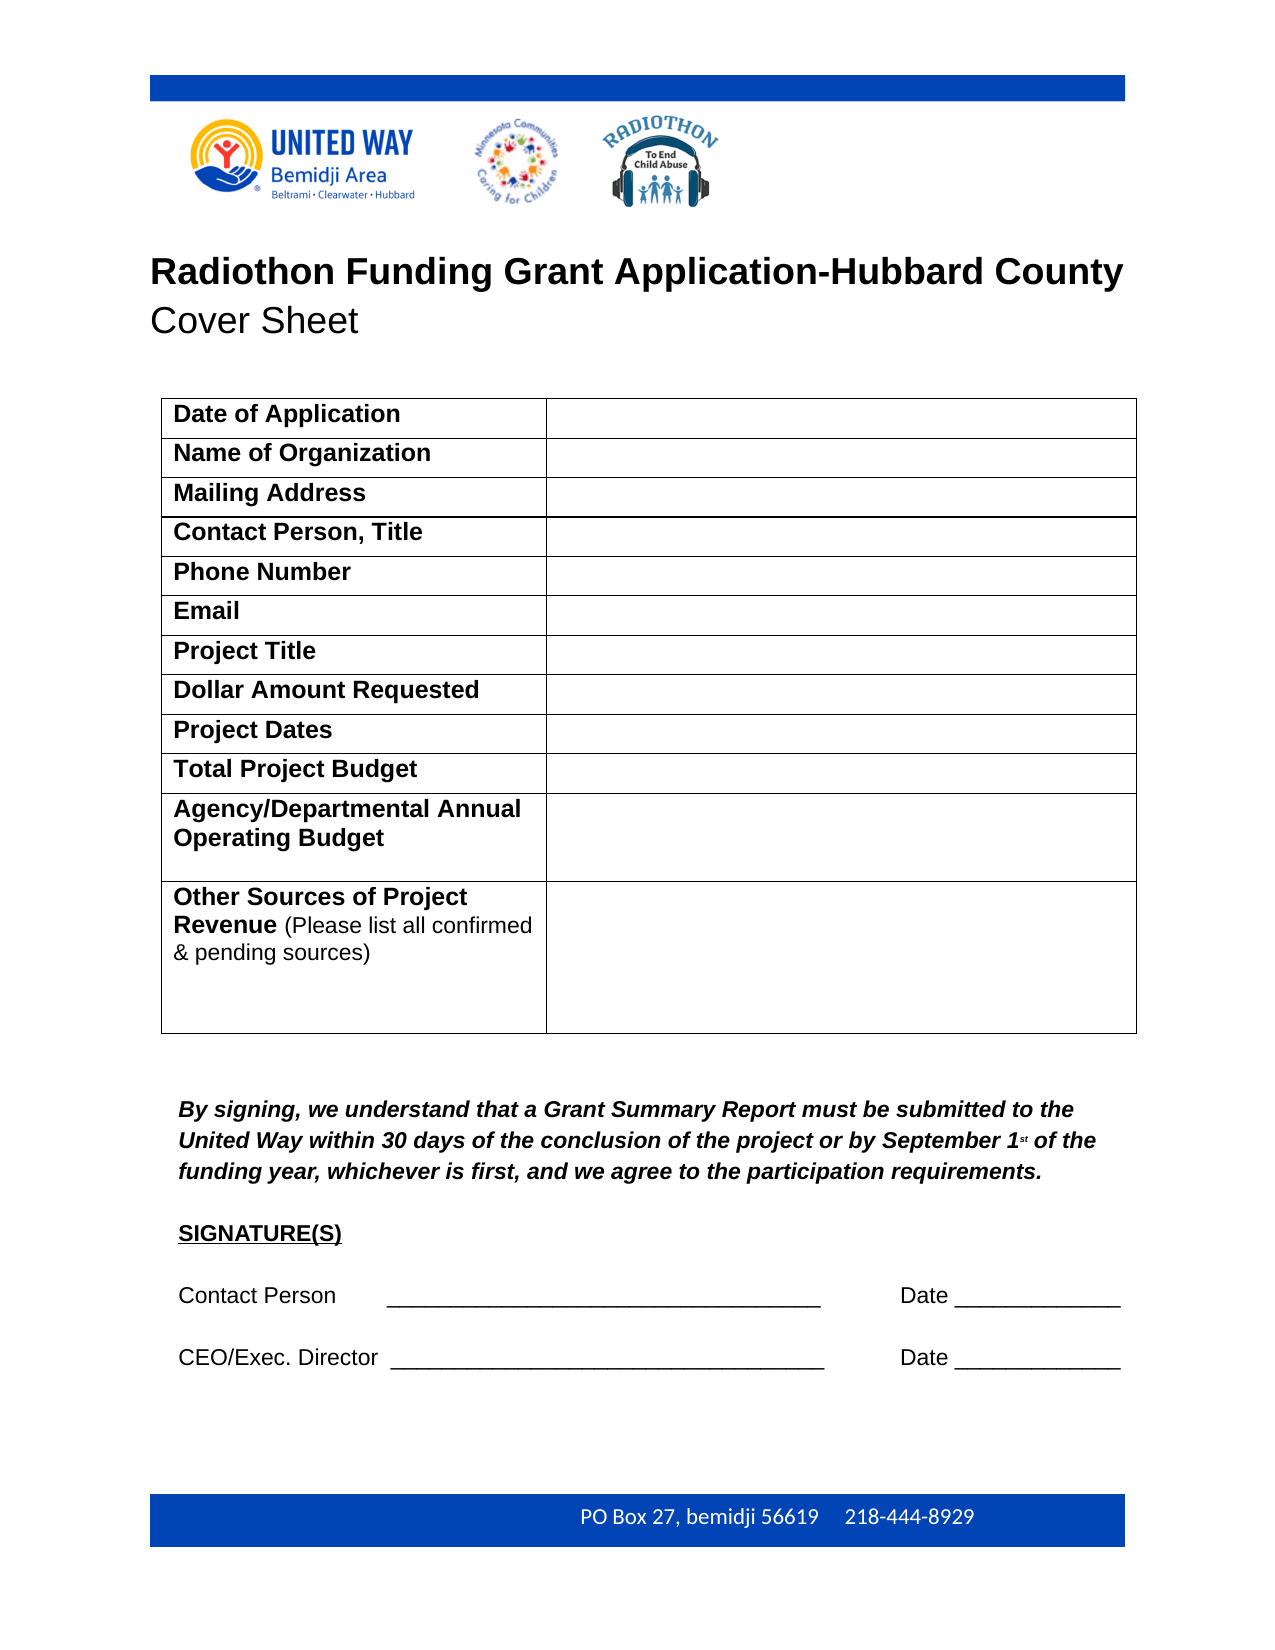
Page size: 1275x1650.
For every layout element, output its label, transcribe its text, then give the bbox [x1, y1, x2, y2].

table_cell [547, 478, 1136, 516]
table_header [547, 399, 1136, 437]
table_cell [547, 754, 1136, 793]
table_cell [547, 439, 1136, 477]
table_cell [547, 557, 1136, 595]
text Contact Person __________________________________ Date _____________ [178, 1282, 1125, 1308]
table_cell [547, 636, 1136, 674]
table_cell Agency/Departmental Annual Operating Budget [162, 794, 546, 881]
table_cell [547, 794, 1136, 881]
table_cell Name of Organization [162, 439, 546, 477]
table_cell Project Dates [162, 715, 546, 753]
table_cell [547, 715, 1136, 753]
table_header Date of Application [162, 399, 546, 437]
picture [150, 75, 1125, 222]
table_cell Contact Person, Title [162, 518, 546, 556]
table_cell [547, 675, 1136, 714]
table_cell Dollar Amount Requested [162, 675, 546, 714]
text Cover Sheet [150, 299, 1125, 342]
table_cell [547, 518, 1136, 556]
table_cell Email [162, 596, 546, 635]
table_cell Total Project Budget [162, 754, 546, 793]
text By signing, we understand that a Grant Summary Report must be submitted to the United Way within 30 days of the conclusion of the project or by September 1st of the funding year, whichever is first, and we agree to the participation requirements. SIGNATURE(S) [178, 1096, 1125, 1246]
text Radiothon Funding Grant Application-Hubbard County [150, 249, 1125, 292]
table_cell Phone Number [162, 557, 546, 595]
table_cell [547, 596, 1136, 635]
text CEO/Exec. Director __________________________________ Date _____________ [178, 1344, 1125, 1370]
table_cell [547, 882, 1136, 1032]
table_cell Other Sources of Project Revenue (Please list all confirmed & pending sources) [162, 882, 546, 1032]
table_cell Mailing Address [162, 478, 546, 516]
table_cell Project Title [162, 636, 546, 674]
